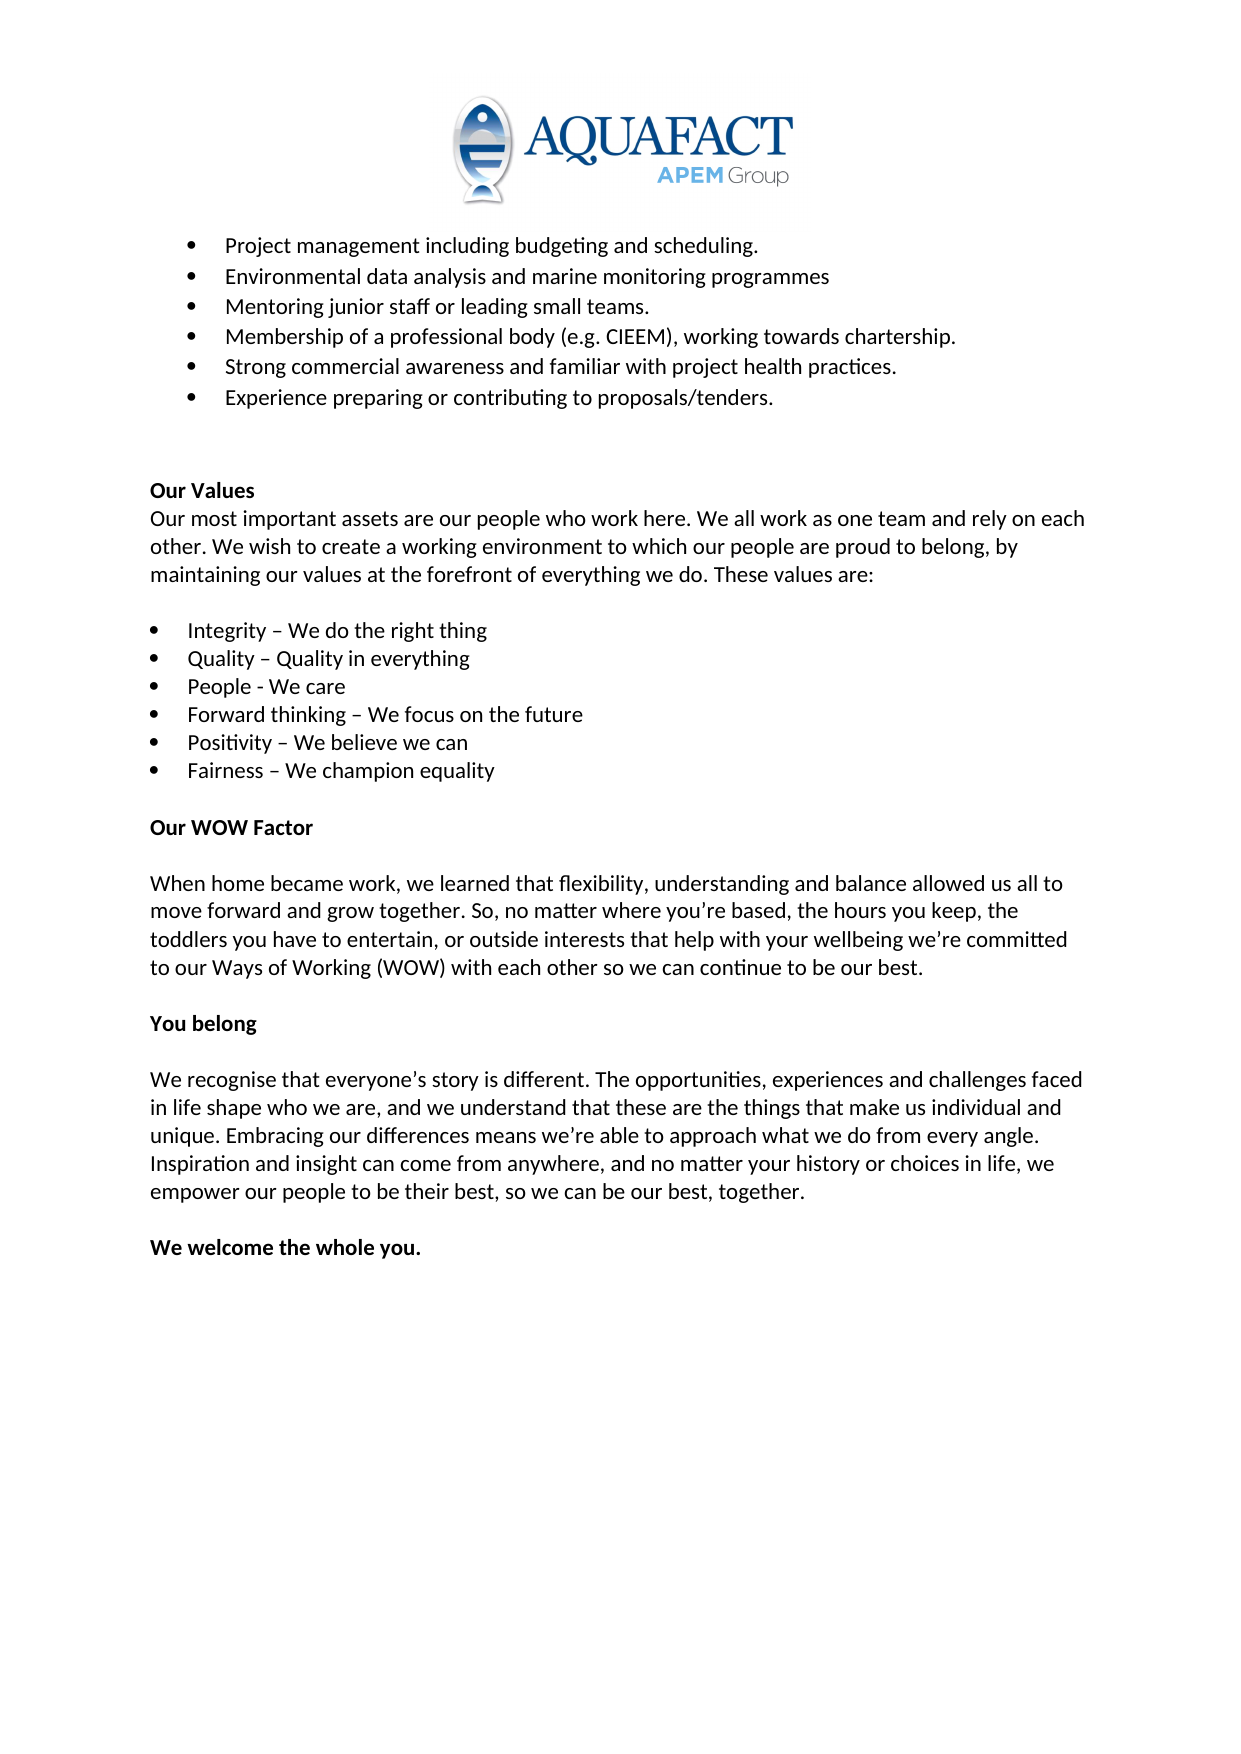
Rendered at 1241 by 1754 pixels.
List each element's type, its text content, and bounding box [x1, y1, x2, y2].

list People - We care [150, 672, 1090, 701]
list Environmental data analysis and marine monitoring programmes [187, 262, 1090, 290]
text We welcome the whole you. [150, 1233, 1090, 1261]
list Positivity – We believe we can [150, 728, 1090, 757]
text We recognise that everyone’s story is different. The opportunities, experiences and challenges faced in life shape who we are, and we understand that these are the things that make us individual and unique. Embracing our differences means we’re able to approach what we do from every angle. [150, 1065, 1090, 1149]
picture [429, 73, 812, 232]
list Quality – Quality in everything [150, 644, 1090, 672]
text You belong [150, 1009, 1090, 1037]
text Our WOW Factor [150, 813, 1090, 841]
list Fairness – We champion equality [150, 757, 1090, 784]
text Inspiration and insight can come from anywhere, and no matter your history or choices in life, we empower our people to be their best, so we can be our best, together. [150, 1149, 1090, 1205]
list Forward thinking – We focus on the future [150, 701, 1090, 728]
text When home became work, we learned that flexibility, understanding and balance allowed us all to move forward and grow together. So, no matter where you’re based, the hours you keep, the toddlers you have to entertain, or outside interests that help with your wellbeing we’re committed to our Ways of Working (WOW) with each other so we can continue to be our best. [150, 869, 1090, 981]
list Experience preparing or contributing to proposals/tenders. [187, 383, 1090, 411]
list Integrity – We do the right thing [150, 616, 1090, 644]
text Our Values [150, 476, 1090, 504]
list Strong commercial awareness and familiar with project health practices. [187, 352, 1090, 380]
text Our most important assets are our people who work here. We all work as one team and rely on each other. We wish to create a working environment to which our people are proud to belong, by maintaining our values at the forefront of everything we do. These values are: [150, 504, 1090, 588]
list Project management including budgeting and scheduling. [187, 232, 1090, 259]
list Mentoring junior staff or leading small teams. [187, 292, 1090, 320]
list Membership of a professional body (e.g. CIEEM), working towards chartership. [187, 322, 1090, 350]
